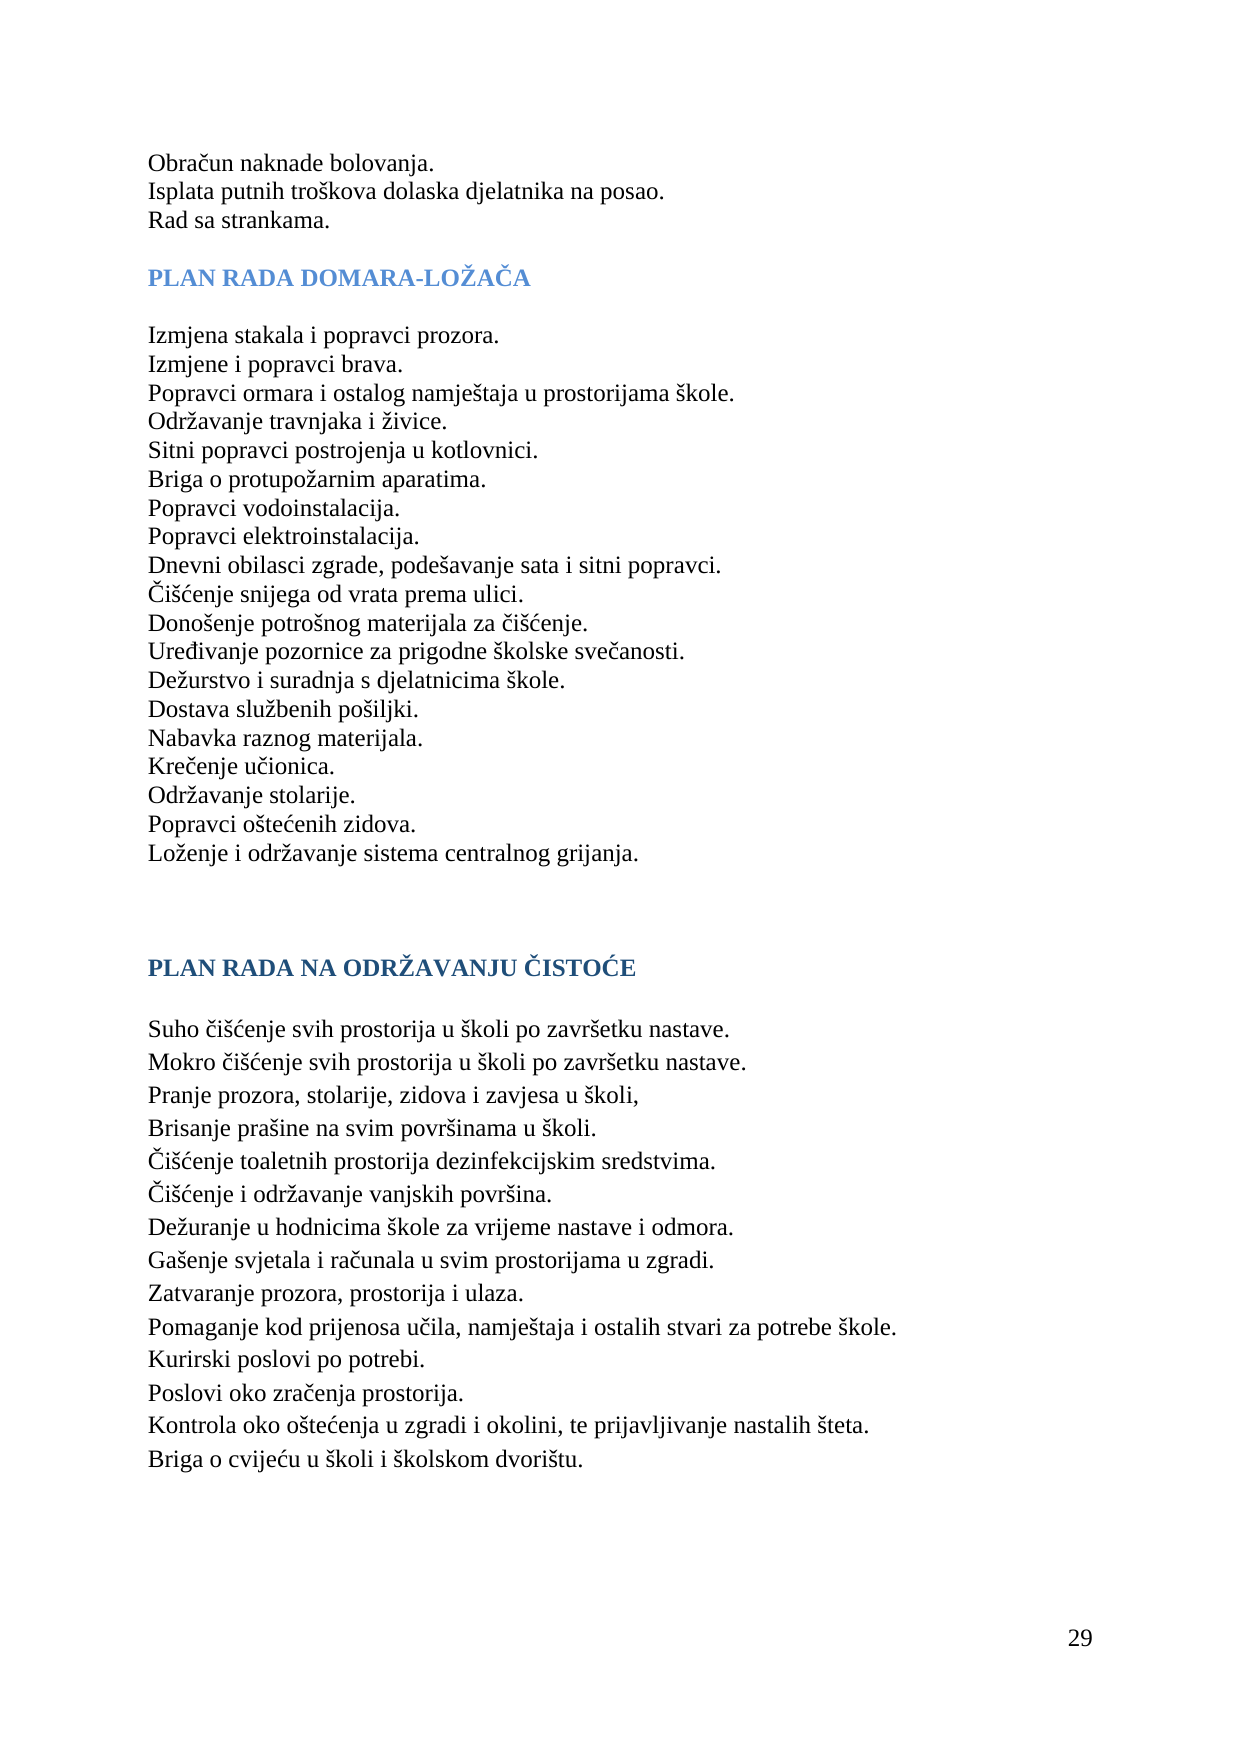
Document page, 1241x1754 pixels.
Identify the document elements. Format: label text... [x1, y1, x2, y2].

text Izmjene i popravci brava. [148, 349, 1093, 378]
text Kurirski poslovi po potrebi. [148, 1344, 1093, 1373]
text Sitni popravci postrojenja u kotlovnici. [148, 435, 1093, 464]
text Rad sa strankama. [148, 205, 1093, 234]
text Dežuranje u hodnicima škole za vrijeme nastave i odmora. [148, 1212, 1093, 1241]
text Suho čišćenje svih prostorija u školi po završetku nastave. [148, 1014, 1093, 1043]
text Kontrola oko oštećenja u zgradi i okolini, te prijavljivanje nastalih šteta. [148, 1411, 1093, 1439]
text Popravci oštećenih zidova. [148, 809, 1093, 838]
text Održavanje travnjaka i živice. [148, 406, 1093, 435]
text Čišćenje i održavanje vanjskih površina. [148, 1179, 1093, 1208]
text Čišćenje toaletnih prostorija dezinfekcijskim sredstvima. [148, 1146, 1093, 1175]
text Briga o cvijeću u školi i školskom dvorištu. [148, 1444, 1093, 1472]
text Popravci elektroinstalacija. [148, 521, 1093, 550]
text Popravci ormara i ostalog namještaja u prostorijama škole. [148, 378, 1093, 406]
text Pomaganje kod prijenosa učila, namještaja i ostalih stvari za potrebe škole. [148, 1312, 1093, 1340]
text Briga o protupožarnim aparatima. [148, 464, 1093, 493]
text Održavanje stolarije. [148, 780, 1093, 809]
text Dostava službenih pošiljki. [148, 694, 1093, 723]
text Isplata putnih troškova dolaska djelatnika na posao. [148, 176, 1093, 205]
text Zatvaranje prozora, prostorija i ulaza. [148, 1278, 1093, 1307]
text Pranje prozora, stolarije, zidova i zavjesa u školi, [148, 1080, 1093, 1109]
text PLAN RADA NA ODRŽAVANJU ČISTOĆE [148, 953, 1093, 981]
text Dežurstvo i suradnja s djelatnicima škole. [148, 665, 1093, 694]
text Dnevni obilasci zgrade, podešavanje sata i sitni popravci. [148, 550, 1093, 579]
text Čišćenje snijega od vrata prema ulici. [148, 579, 1093, 608]
text Gašenje svjetala i računala u svim prostorijama u zgradi. [148, 1246, 1093, 1274]
text Nabavka raznog materijala. [148, 723, 1093, 751]
text Donošenje potrošnog materijala za čišćenje. [148, 608, 1093, 636]
text Obračun naknade bolovanja. [148, 148, 1093, 176]
text Mokro čišćenje svih prostorija u školi po završetku nastave. [148, 1047, 1093, 1076]
text Popravci vodoinstalacija. [148, 493, 1093, 521]
text Brisanje prašine na svim površinama u školi. [148, 1113, 1093, 1142]
text Loženje i održavanje sistema centralnog grijanja. [148, 838, 1093, 866]
text PLAN RADA DOMARA-LOŽAČA [148, 263, 1093, 291]
text Poslovi oko zračenja prostorija. [148, 1378, 1093, 1406]
text Izmjena stakala i popravci prozora. [148, 320, 1093, 349]
text Krečenje učionica. [148, 751, 1093, 780]
text Uređivanje pozornice za prigodne školske svečanosti. [148, 636, 1093, 665]
